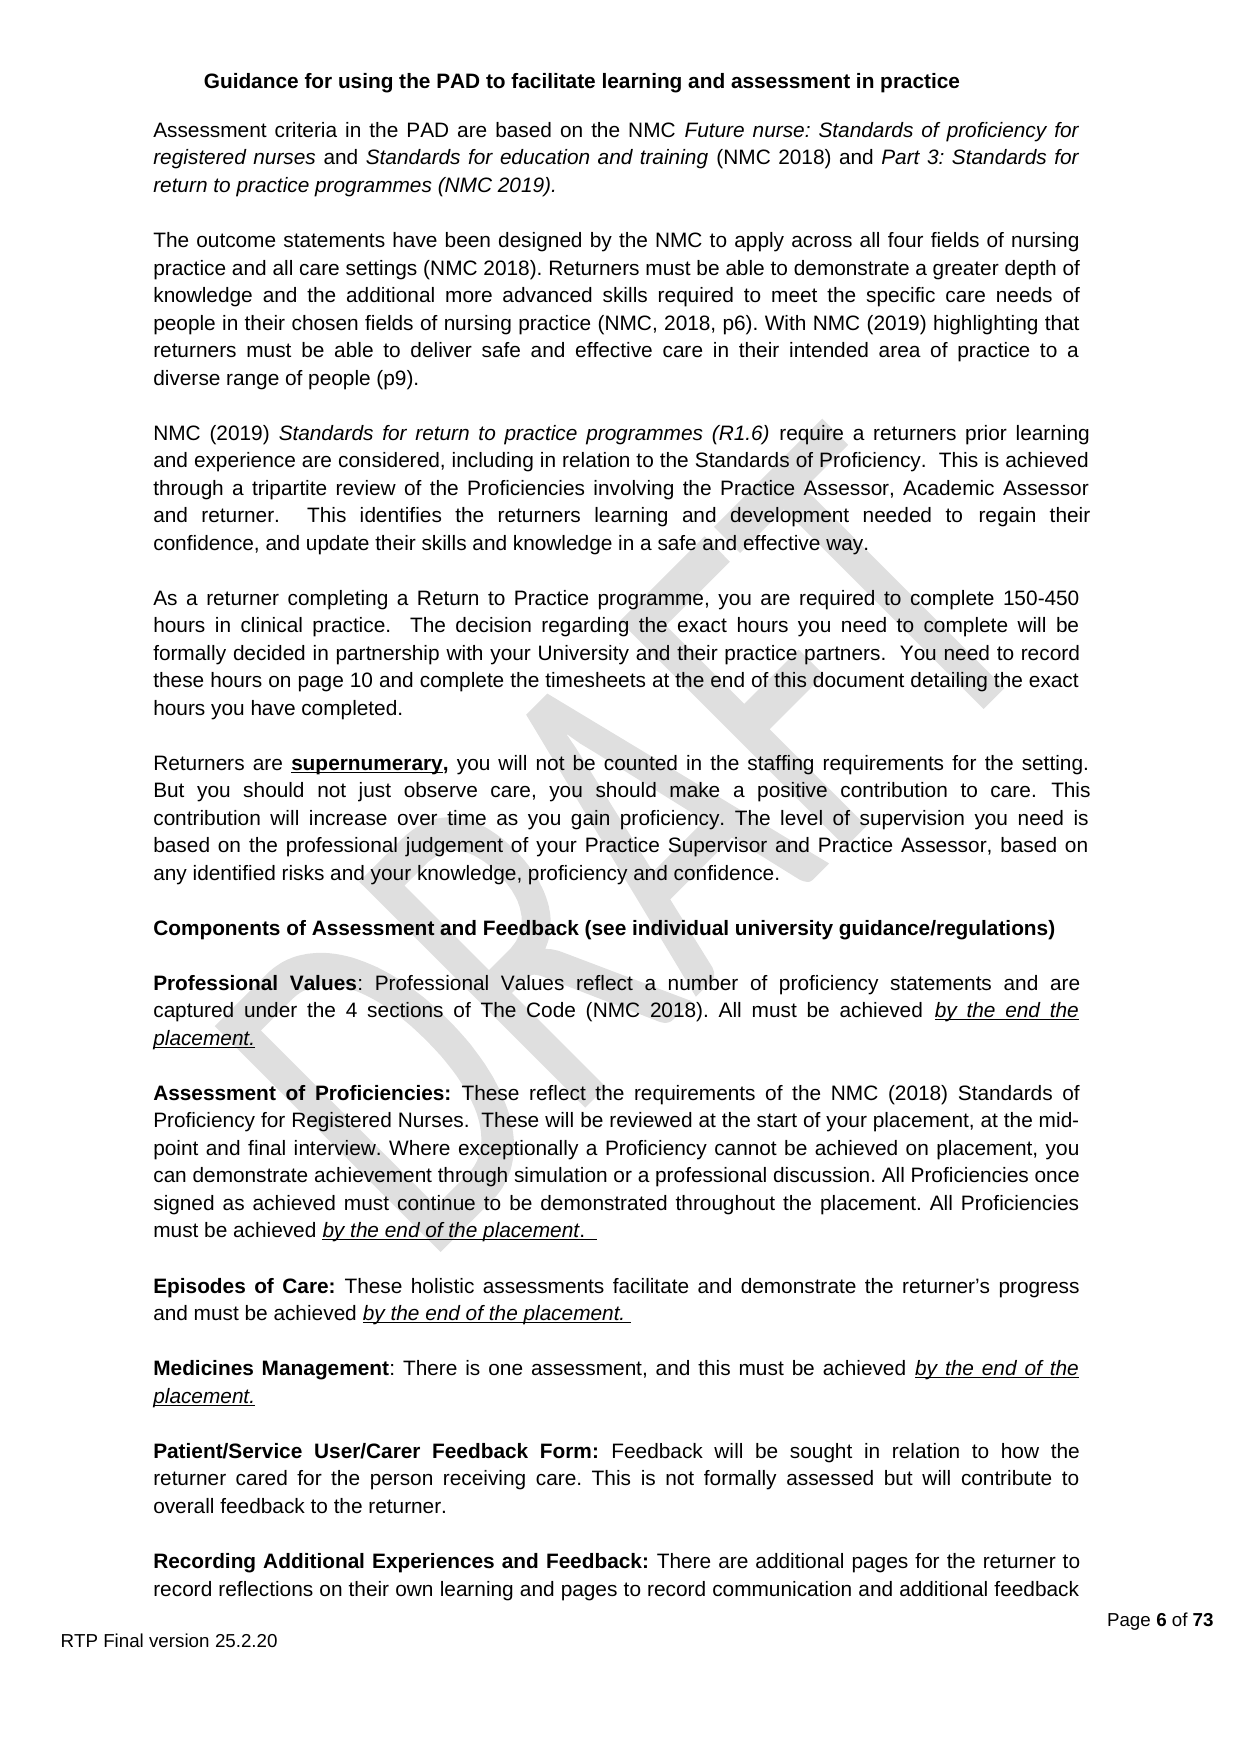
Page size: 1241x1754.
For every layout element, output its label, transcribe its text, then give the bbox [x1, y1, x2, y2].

text NMC (2019) Standards for return to practice programmes (R1.6) require a returners prior learning and experience are considered, including in relation to the Standards of Proficiency. This is achieved through a tripartite review of the Proficiencies involving the Practice Assessor, Academic Assessor and returner. This identifies the returners learning and development needed to regain their confidence, and update their skills and knowledge in a safe and effective way. [153, 420, 1090, 554]
text Returners are supernumerary, you will not be counted in the staffing requirements for the setting. But you should not just observe care, you should make a positive contribution to care. This contribution will increase over time as you gain proficiency. The level of supervision you need is based on the professional judgement of your Practice Supervisor and Practice Assessor, based on any identified risks and your knowledge, proficiency and confidence. [153, 751, 1090, 885]
text Assessment criteria in the PAD are based on the NMC Future nurse: Standards of proficiency for registered nurses and Standards for education and training (NMC 2018) and Part 3: Standards for return to practice programmes (NMC 2019). [153, 118, 1081, 197]
text Medicines Management: There is one assessment, and this must be achieved by the end of the placement. [153, 1356, 1081, 1408]
text Guidance for using the PAD to facilitate learning and assessment in practice [204, 69, 1213, 93]
text As a returner completing a Return to Practice programme, you are required to complete 150-450 hours in clinical practice. The decision regarding the exact hours you need to complete will be formally decided in partnership with your University and their practice partners. You need to record these hours on page 10 and complete the timesheets at the end of this document detailing the exact hours you have completed. [153, 586, 1081, 719]
text Assessment of Proficiencies: These reflect the requirements of the NMC (2018) Standards of Proficiency for Registered Nurses. These will be reviewed at the start of your placement, at the mid-point and final interview. Where exceptionally a Proficiency cannot be achieved on placement, you can demonstrate achievement through simulation or a professional discussion. All Proficiencies once signed as achieved must continue to be demonstrated throughout the placement. All Proficiencies must be achieved by the end of the placement. [153, 1081, 1081, 1242]
text Episodes of Care: These holistic assessments facilitate and demonstrate the returner’s progress and must be achieved by the end of the placement. [153, 1273, 1081, 1325]
text The outcome statements have been designed by the NMC to apply across all four fields of nursing practice and all care settings (NMC 2018). Returners must be able to demonstrate a greater depth of knowledge and the additional more advanced skills required to meet the specific care needs of people in their chosen fields of nursing practice (NMC, 2018, p6). With NMC (2019) highlighting that returners must be able to deliver safe and effective care in their intended area of practice to a diverse range of people (p9). [153, 228, 1081, 389]
text Patient/Service User/Carer Feedback Form: Feedback will be sought in relation to how the returner cared for the person receiving care. This is not formally assessed but will contribute to overall feedback to the returner. [153, 1439, 1081, 1518]
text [153, 1549, 1081, 1600]
text Professional Values: Professional Values reflect a number of proficiency statements and are captured under the 4 sections of The Code (NMC 2018). All must be achieved by the end the placement. [153, 971, 1081, 1050]
text Components of Assessment and Feedback (see individual university guidance/regulations) [153, 916, 1081, 940]
